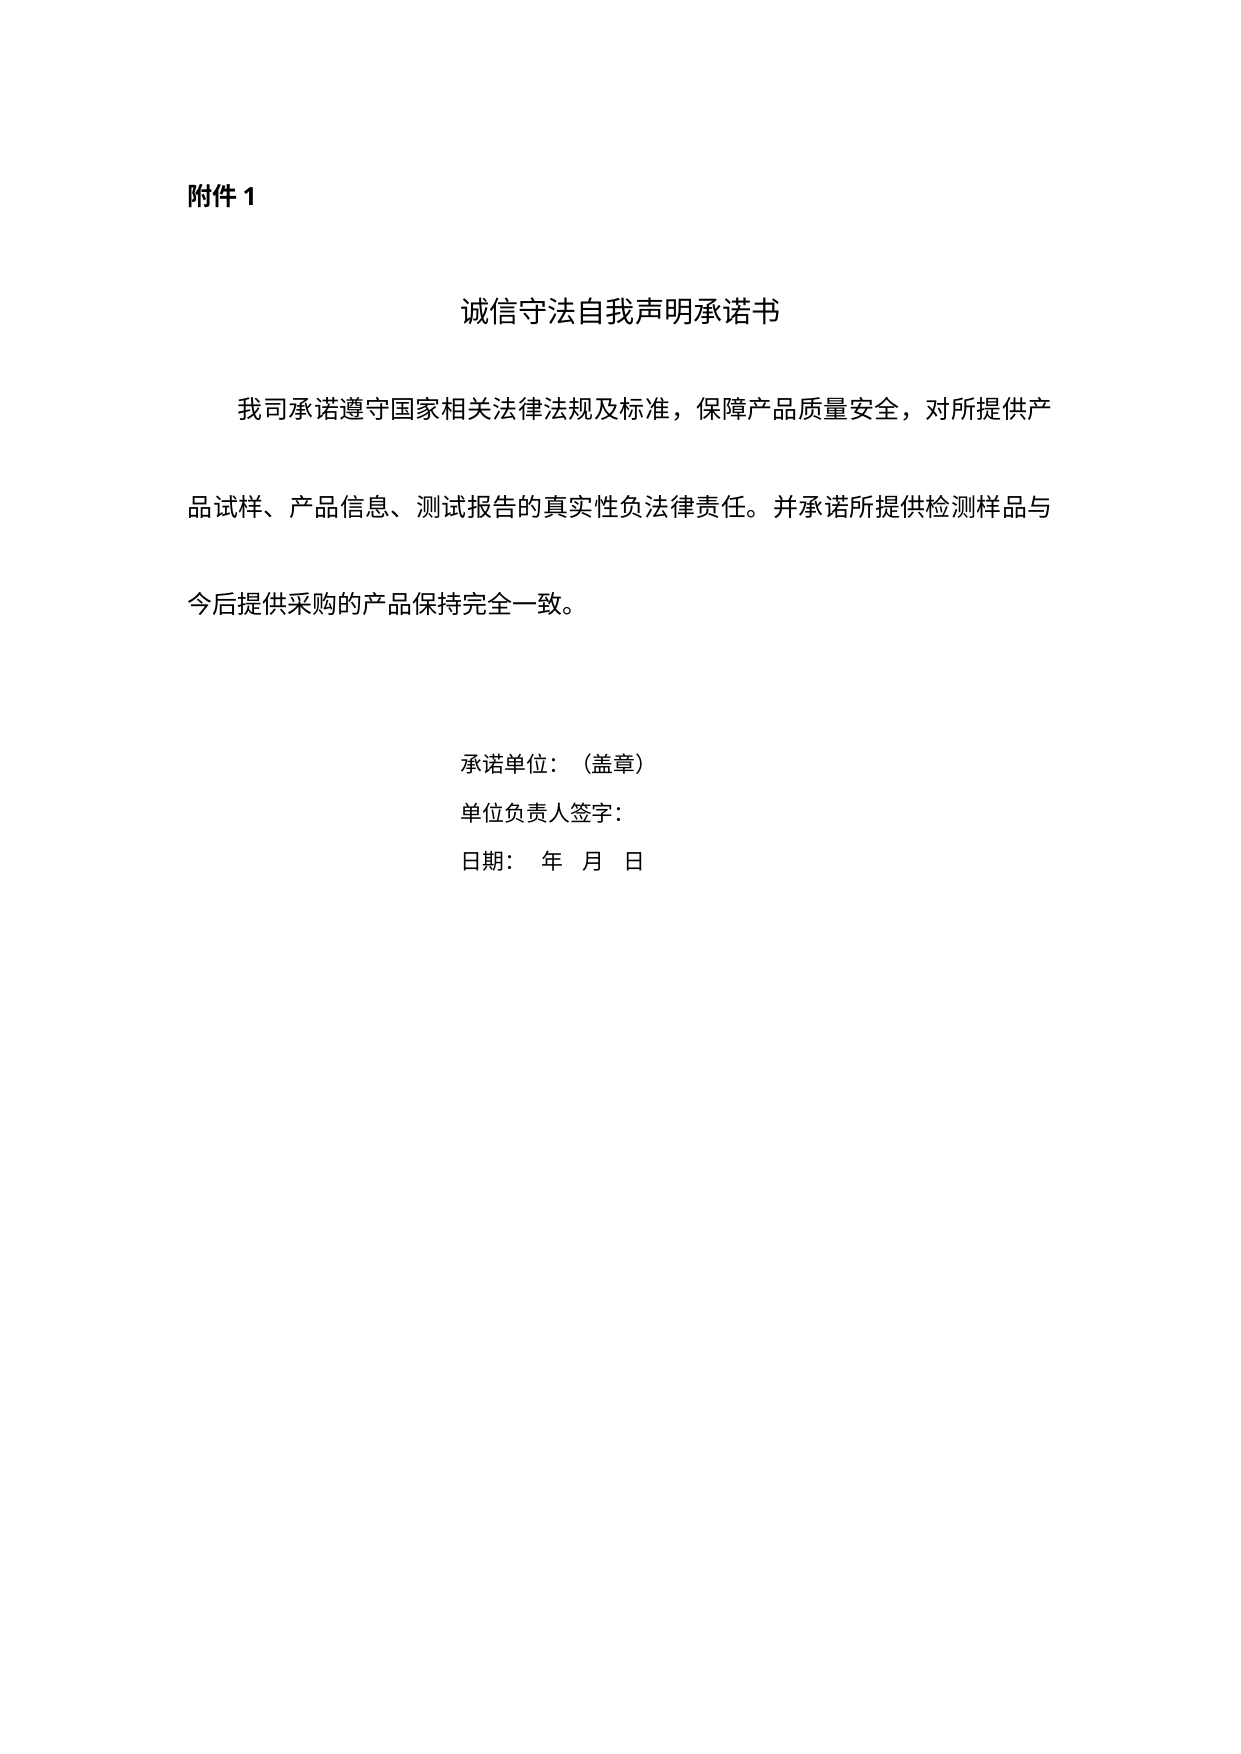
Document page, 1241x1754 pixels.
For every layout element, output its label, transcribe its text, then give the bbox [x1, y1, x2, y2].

text 承诺单位：（盖章） [187, 747, 1053, 779]
text 单位负责人签字： [187, 795, 1053, 828]
text 诚信守法自我声明承诺书 [187, 278, 1053, 343]
text 日期： 年 月 日 [187, 844, 1053, 876]
text 我司承诺遵守国家相关法律法规及标准，保障产品质量安全，对所提供产品试样、产品信息、测试报告的真实性负法律责任。并承诺所提供检测样品与今后提供采购的产品保持完全一致。 [187, 375, 1053, 635]
text 附件1 [187, 162, 1053, 227]
